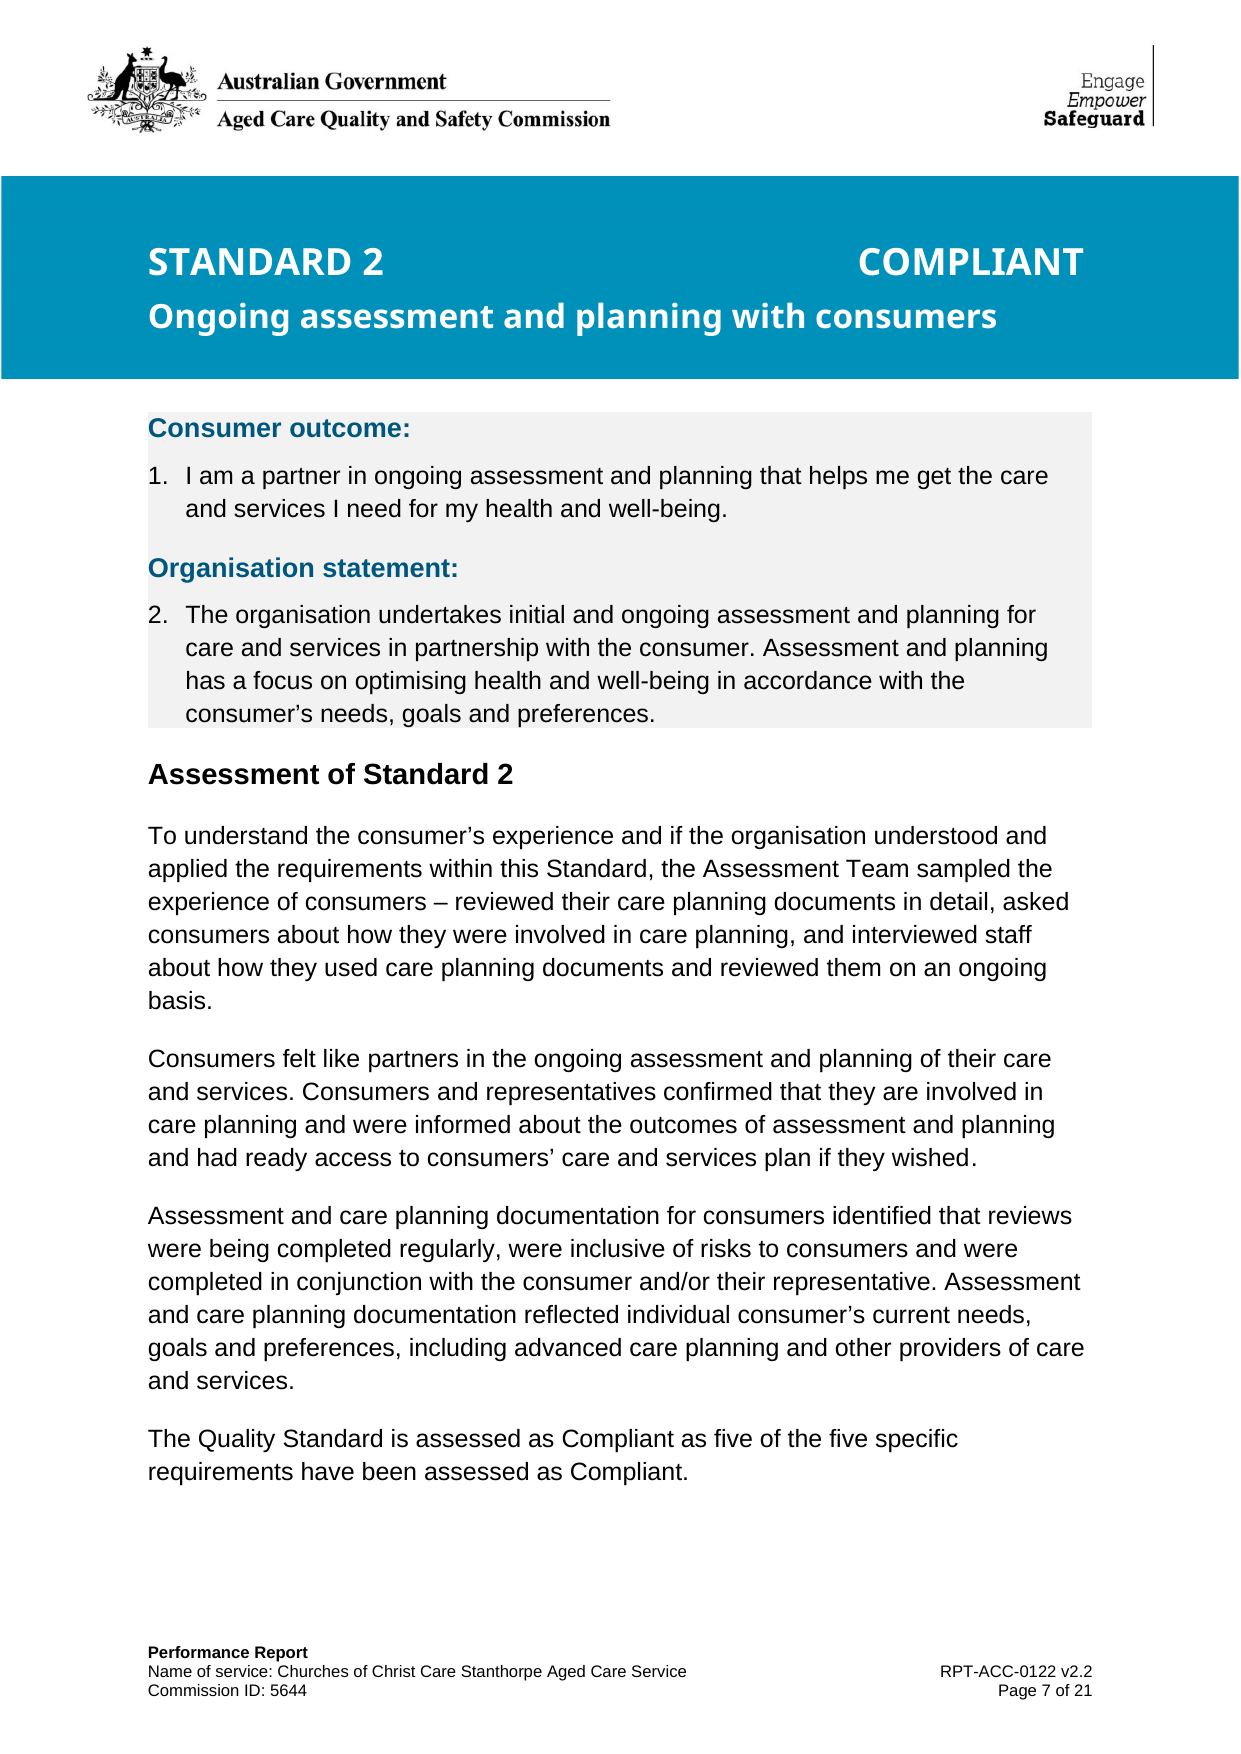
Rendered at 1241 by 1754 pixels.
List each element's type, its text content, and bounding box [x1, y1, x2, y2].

subtitle STANDARD 2 COMPLIANT Ongoing assessment and planning with consumers [148, 236, 1092, 339]
text The Quality Standard is assessed as Compliant as five of the five specific requirements have been assessed as Compliant. [148, 1424, 1092, 1486]
text Consumers felt like partners in the ongoing assessment and planning of their care and services. Consumers and representatives confirmed that they are involved in care planning and were informed about the outcomes of assessment and planning and had ready access to consumers’ care and services plan if they wished. [148, 1044, 1092, 1172]
text To understand the consumer’s experience and if the organisation understood and applied the requirements within this Standard, the Assessment Team sampled the experience of consumers – reviewed their care planning documents in detail, asked consumers about how they were involved in care planning, and interviewed staff about how they used care planning documents and reviewed them on an ongoing basis. [148, 821, 1092, 1014]
subtitle Assessment of Standard 2 [148, 757, 1092, 791]
subtitle Consumer outcome: [148, 412, 1092, 443]
subtitle Organisation statement: [148, 552, 1092, 583]
picture [1, 0, 1241, 154]
subtitle I am a partner in ongoing assessment and planning that helps me get the care and services I need for my health and well-being. [148, 461, 1092, 522]
text Assessment and care planning documentation for consumers identified that reviews were being completed regularly, were inclusive of risks to consumers and were completed in conjunction with the consumer and/or their representative. Assessment and care planning documentation reflected individual consumer’s current needs, goals and preferences, including advanced care planning and other providers of care and services. [148, 1201, 1092, 1395]
list The organisation undertakes initial and ongoing assessment and planning for care and services in partnership with the consumer. Assessment and planning has a focus on optimising health and well-being in accordance with the consumer’s needs, goals and preferences. [148, 600, 1092, 728]
